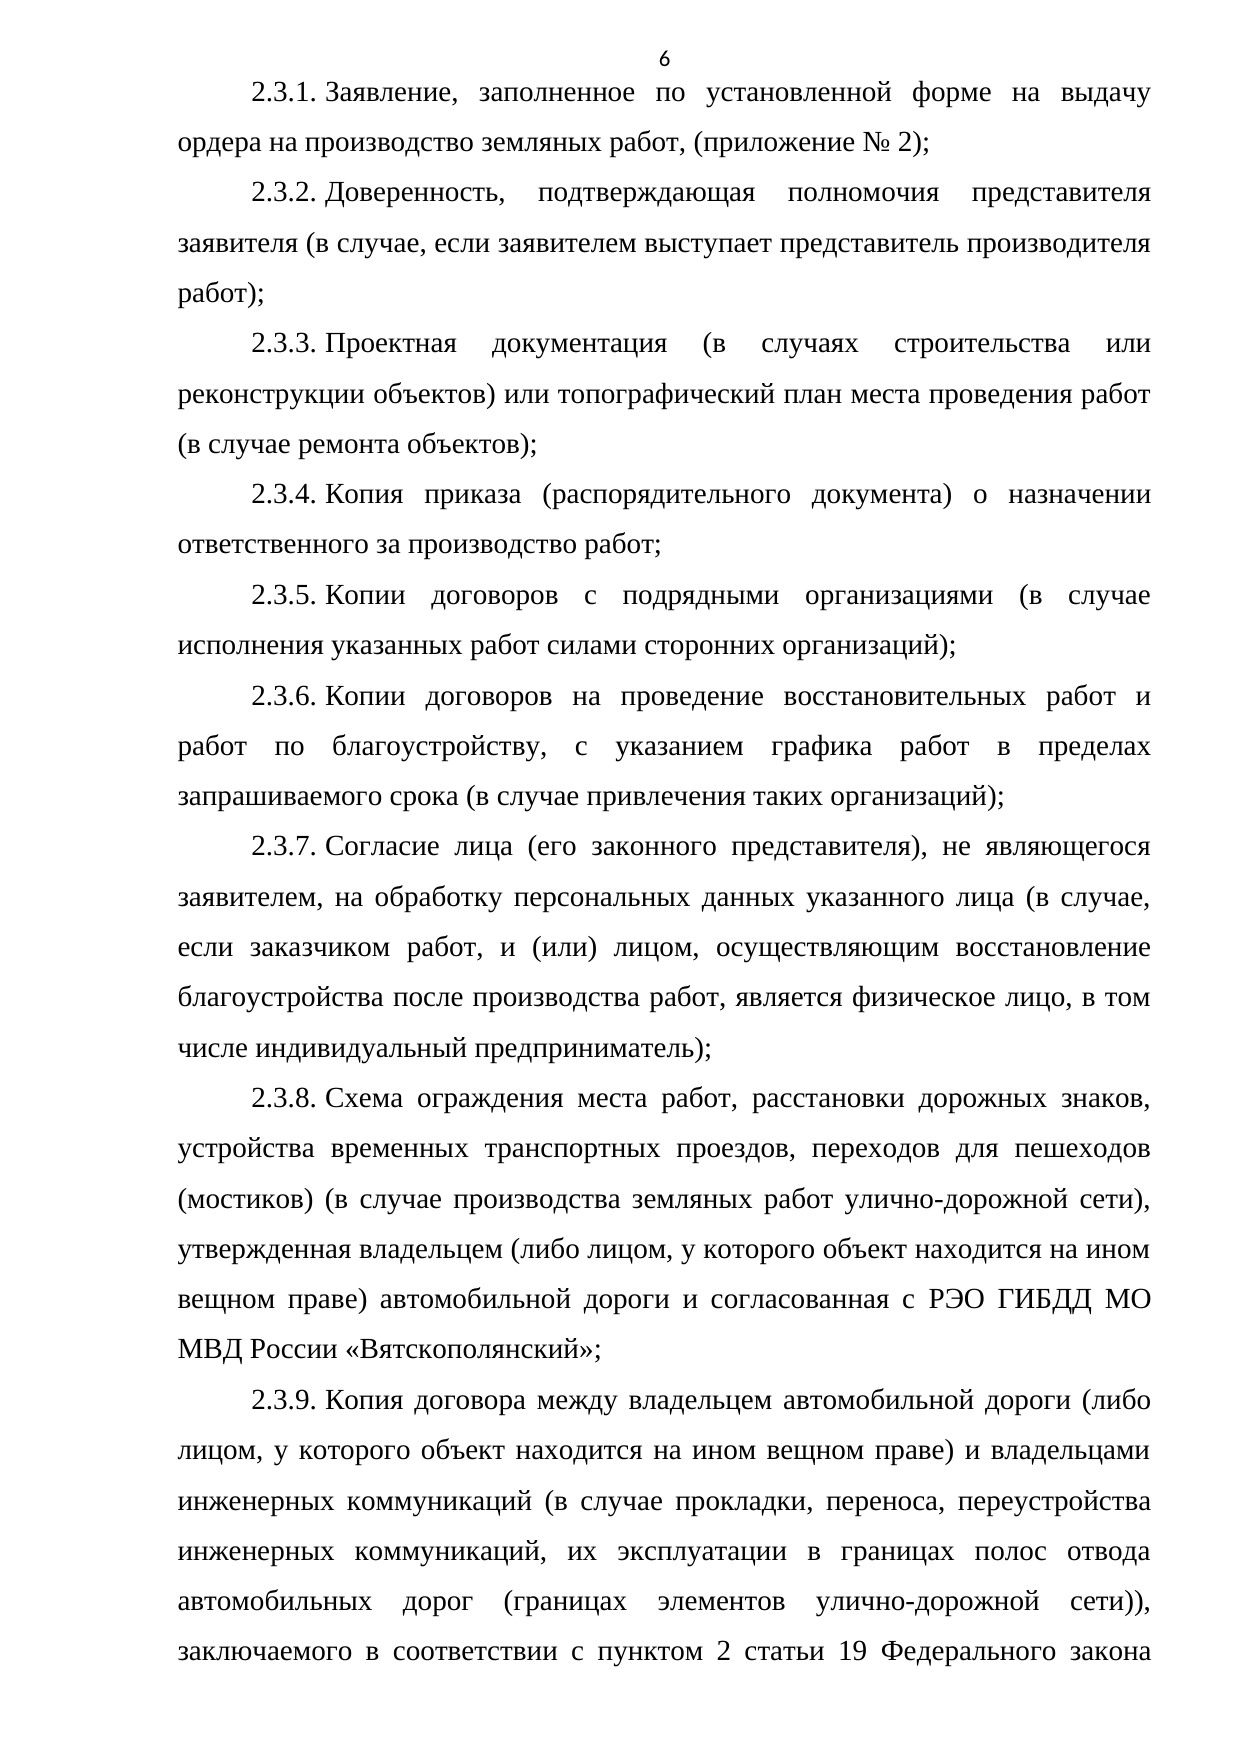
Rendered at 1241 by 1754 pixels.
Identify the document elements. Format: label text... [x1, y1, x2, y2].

list Доверенность, подтверждающая полномочия представителя заявителя (в случае, если заявителем выступает представитель производителя работ); [177, 174, 1152, 309]
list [177, 1382, 1152, 1667]
list Согласие лица (его законного представителя), не являющегося заявителем, на обработку персональных данных указанного лица (в случае, если заказчиком работ, и (или) лицом, осуществляющим восстановление благоустройства после производства работ, является физическое лицо, в том числе индивидуальный предприниматель); [177, 828, 1152, 1063]
list Заявление, заполненное по установленной форме на выдачу ордера на производство земляных работ, (приложение № 2); [177, 74, 1152, 158]
list Схема ограждения места работ, расстановки дорожных знаков, устройства временных транспортных проездов, переходов для пешеходов (мостиков) (в случае производства земляных работ улично-дорожной сети), утвержденная владельцем (либо лицом, у которого объект находится на ином вещном праве) автомобильной дороги и согласованная с РЭО ГИБДД МО МВД России «Вятскополянский»; [177, 1080, 1152, 1365]
list Копии договоров с подрядными организациями (в случае исполнения указанных работ силами сторонних организаций); [177, 577, 1152, 661]
list Проектная документация (в случаях строительства или реконструкции объектов) или топографический план места проведения работ (в случае ремонта объектов); [177, 325, 1152, 459]
list Копия приказа (распорядительного документа) о назначении ответственного за производство работ; [177, 476, 1152, 560]
list Копии договоров на проведение восстановительных работ и работ по благоустройству, с указанием графика работ в пределах запрашиваемого срока (в случае привлечения таких организаций); [177, 678, 1152, 812]
